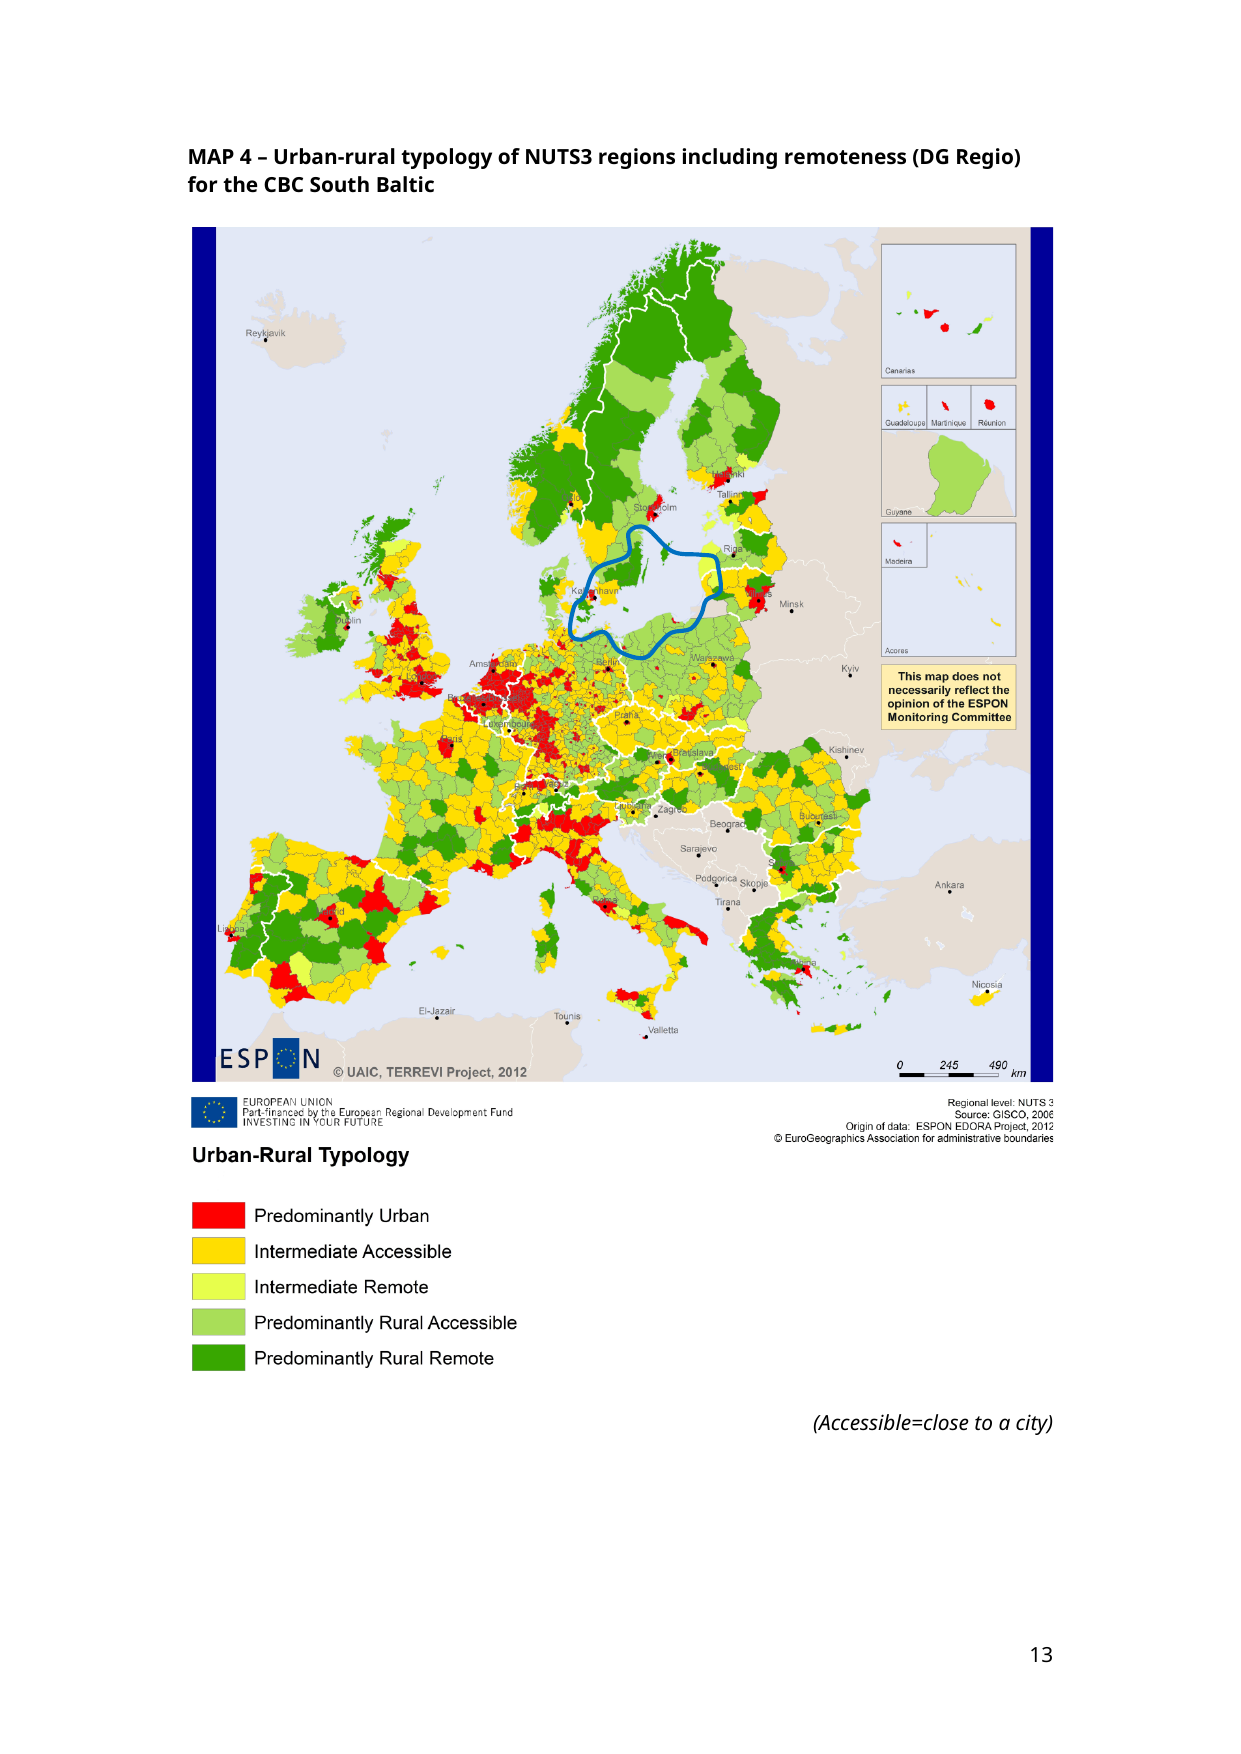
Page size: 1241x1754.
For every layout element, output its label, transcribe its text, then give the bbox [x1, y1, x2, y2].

picture [187, 227, 1054, 1411]
text (Accessible=close to a city) [187, 1411, 1053, 1436]
text MAP 4 – Urban-rural typology of NUTS3 regions including remoteness (DG Regio) for the CBC South Baltic [187, 142, 1053, 199]
